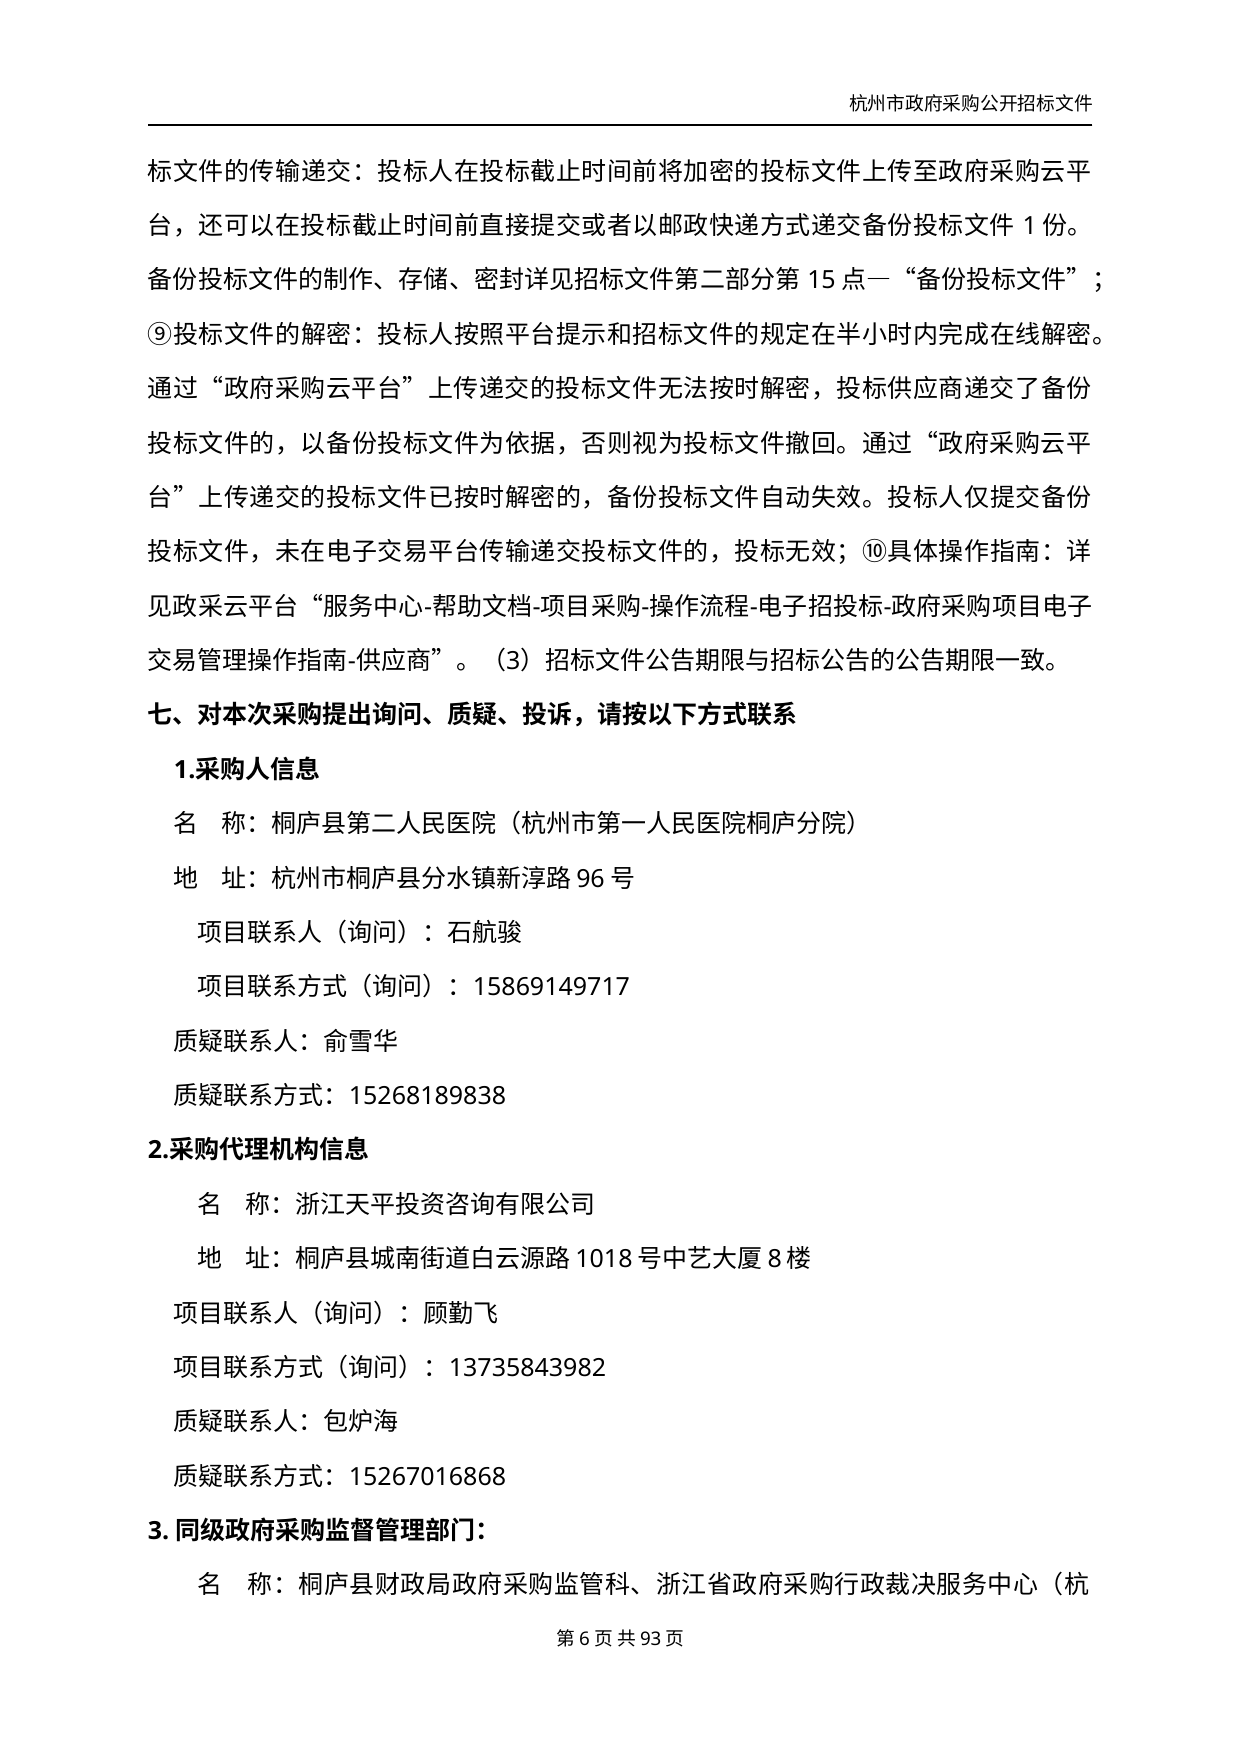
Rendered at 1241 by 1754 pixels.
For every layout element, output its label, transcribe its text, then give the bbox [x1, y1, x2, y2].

text 名 称：浙江天平投资咨询有限公司 [148, 1184, 1092, 1221]
text 质疑联系人：包炉海 [148, 1402, 1092, 1438]
text 项目联系人（询问）：顾勤飞 [148, 1293, 1092, 1329]
text 2.采购代理机构信息 [148, 1130, 1092, 1166]
text 质疑联系方式：15267016868 [148, 1456, 1092, 1492]
text 质疑联系方式：15268189838 [148, 1076, 1092, 1112]
text 3. 同级政府采购监督管理部门： [148, 1511, 1092, 1547]
text 地 址：杭州市桐庐县分水镇新淳路96号 [148, 858, 1092, 894]
text 地 址：桐庐县城南街道白云源路1018号中艺大厦8楼 [148, 1239, 1092, 1275]
text 项目联系人（询问）：石航骏 [148, 912, 1092, 949]
text 质疑联系人：俞雪华 [148, 1021, 1092, 1057]
text 名 称：桐庐县第二人民医院（杭州市第一人民医院桐庐分院） [148, 804, 1092, 840]
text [148, 151, 1092, 677]
text 七、对本次采购提出询问、质疑、投诉，请按以下方式联系 [148, 695, 1092, 731]
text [148, 1565, 1092, 1601]
text 项目联系方式（询问）：15869149717 [148, 967, 1092, 1003]
text 项目联系方式（询问）：13735843982 [148, 1347, 1092, 1384]
text 1.采购人信息 [148, 749, 1092, 786]
